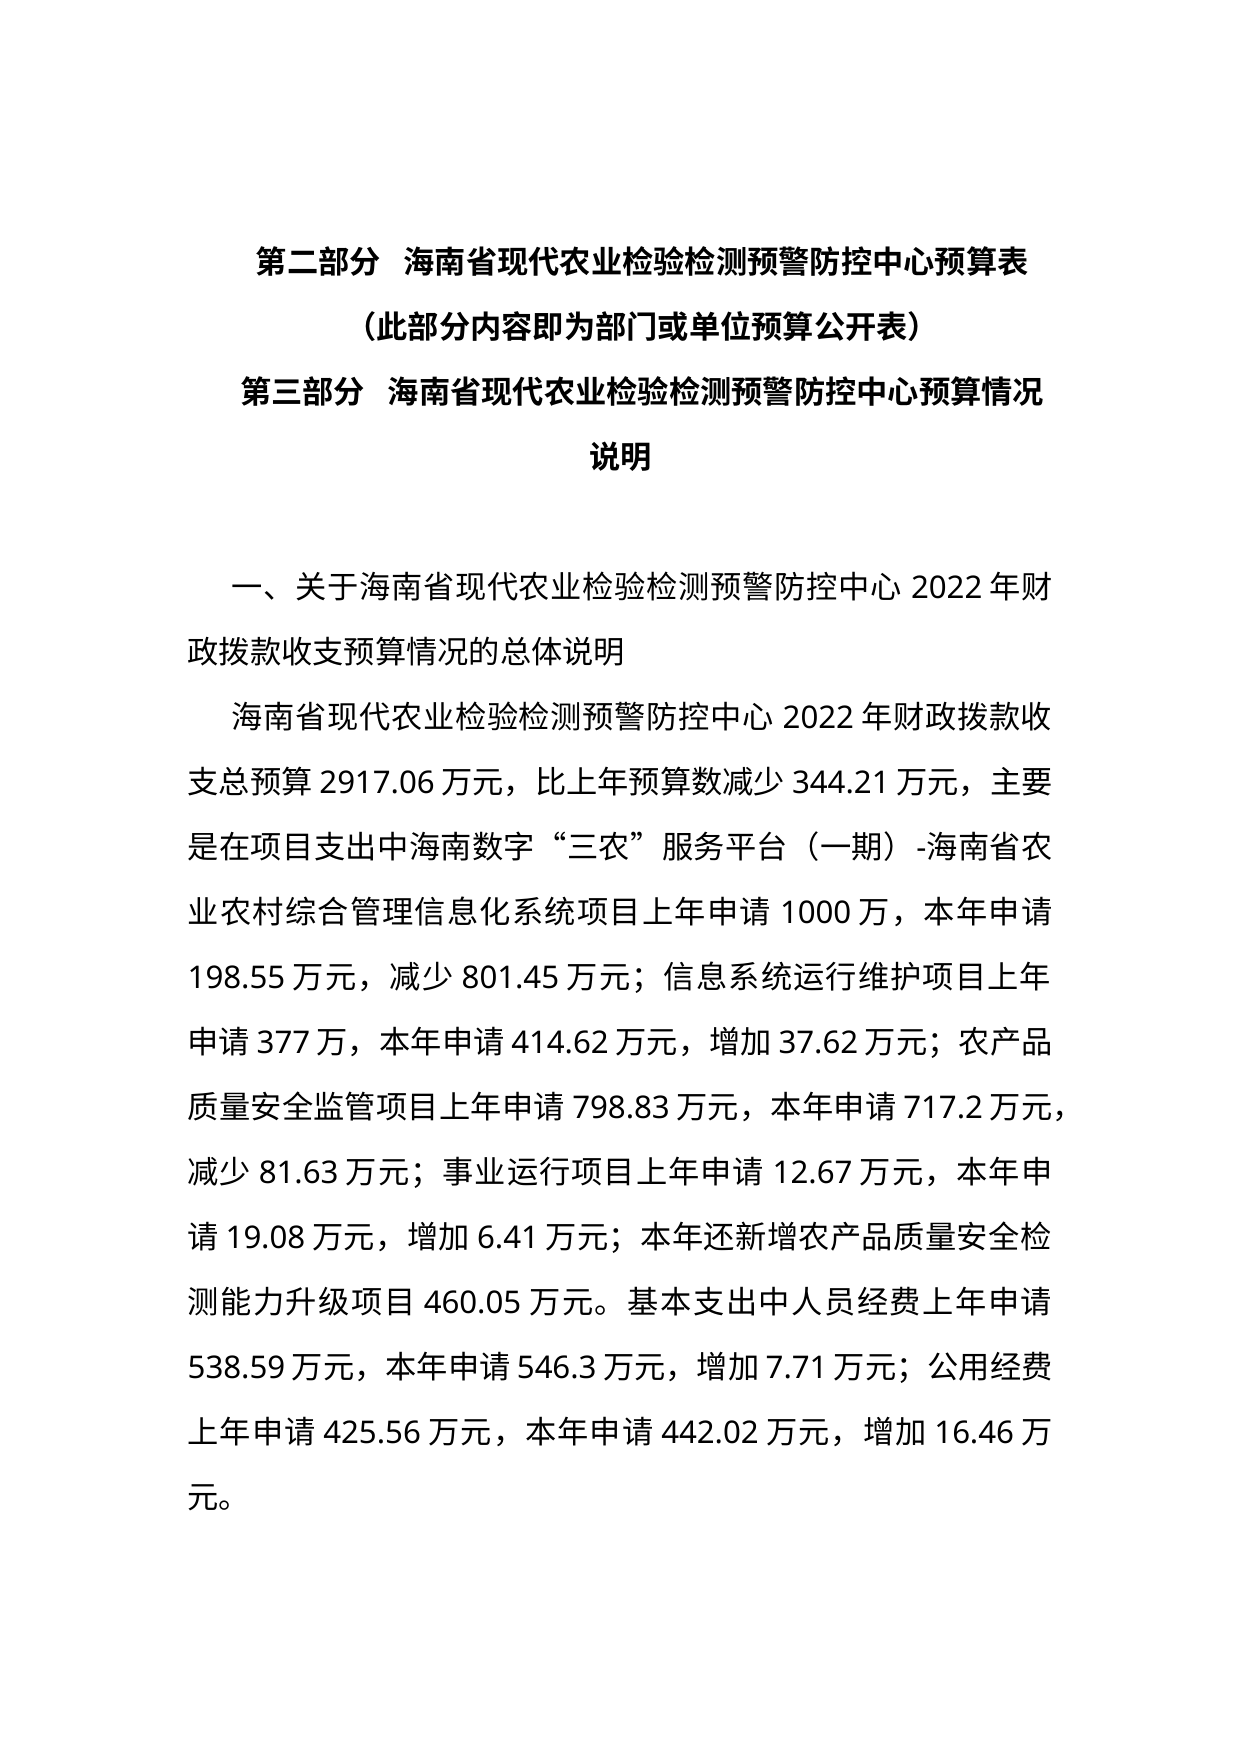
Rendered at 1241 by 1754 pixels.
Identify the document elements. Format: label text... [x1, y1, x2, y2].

text 一、关于海南省现代农业检验检测预警防控中心2022年财政拨款收支预算情况的总体说明 [187, 552, 1053, 682]
text （此部分内容即为部门或单位预算公开表） [187, 292, 1053, 357]
text 海南省现代农业检验检测预警防控中心2022年财政拨款收支总预算2917.06万元，比上年预算数减少344.21万元，主要是在项目支出中海南数字“三农”服务平台（一期）-海南省农业农村综合管理信息化系统项目上年申请1000万，本年申请198.55万元，减少801.45万元；信息系统运行维护项目上年申请377万，本年申请414.62万元，增加37.62万元；农产品质量安全监管项目上年申请798.83万元，本年申请717.2万元，减少81.63万元；事业运行项目上年申请12.67万元，本年申请19.08万元，增加6.41万元；本年还新增农产品质量安全检测能力升级项目460.05万元。基本支出中人员经费上年申请538.59万元，本年申请546.3万元，增加7.71万元；公用经费上年申请425.56万元，本年申请442.02万元，增加16.46万元。 [187, 682, 1053, 1527]
text 第三部分 海南省现代农业检验检测预警防控中心预算情况说明 [187, 357, 1053, 487]
text 第二部分 海南省现代农业检验检测预警防控中心预算表 [187, 227, 1053, 292]
